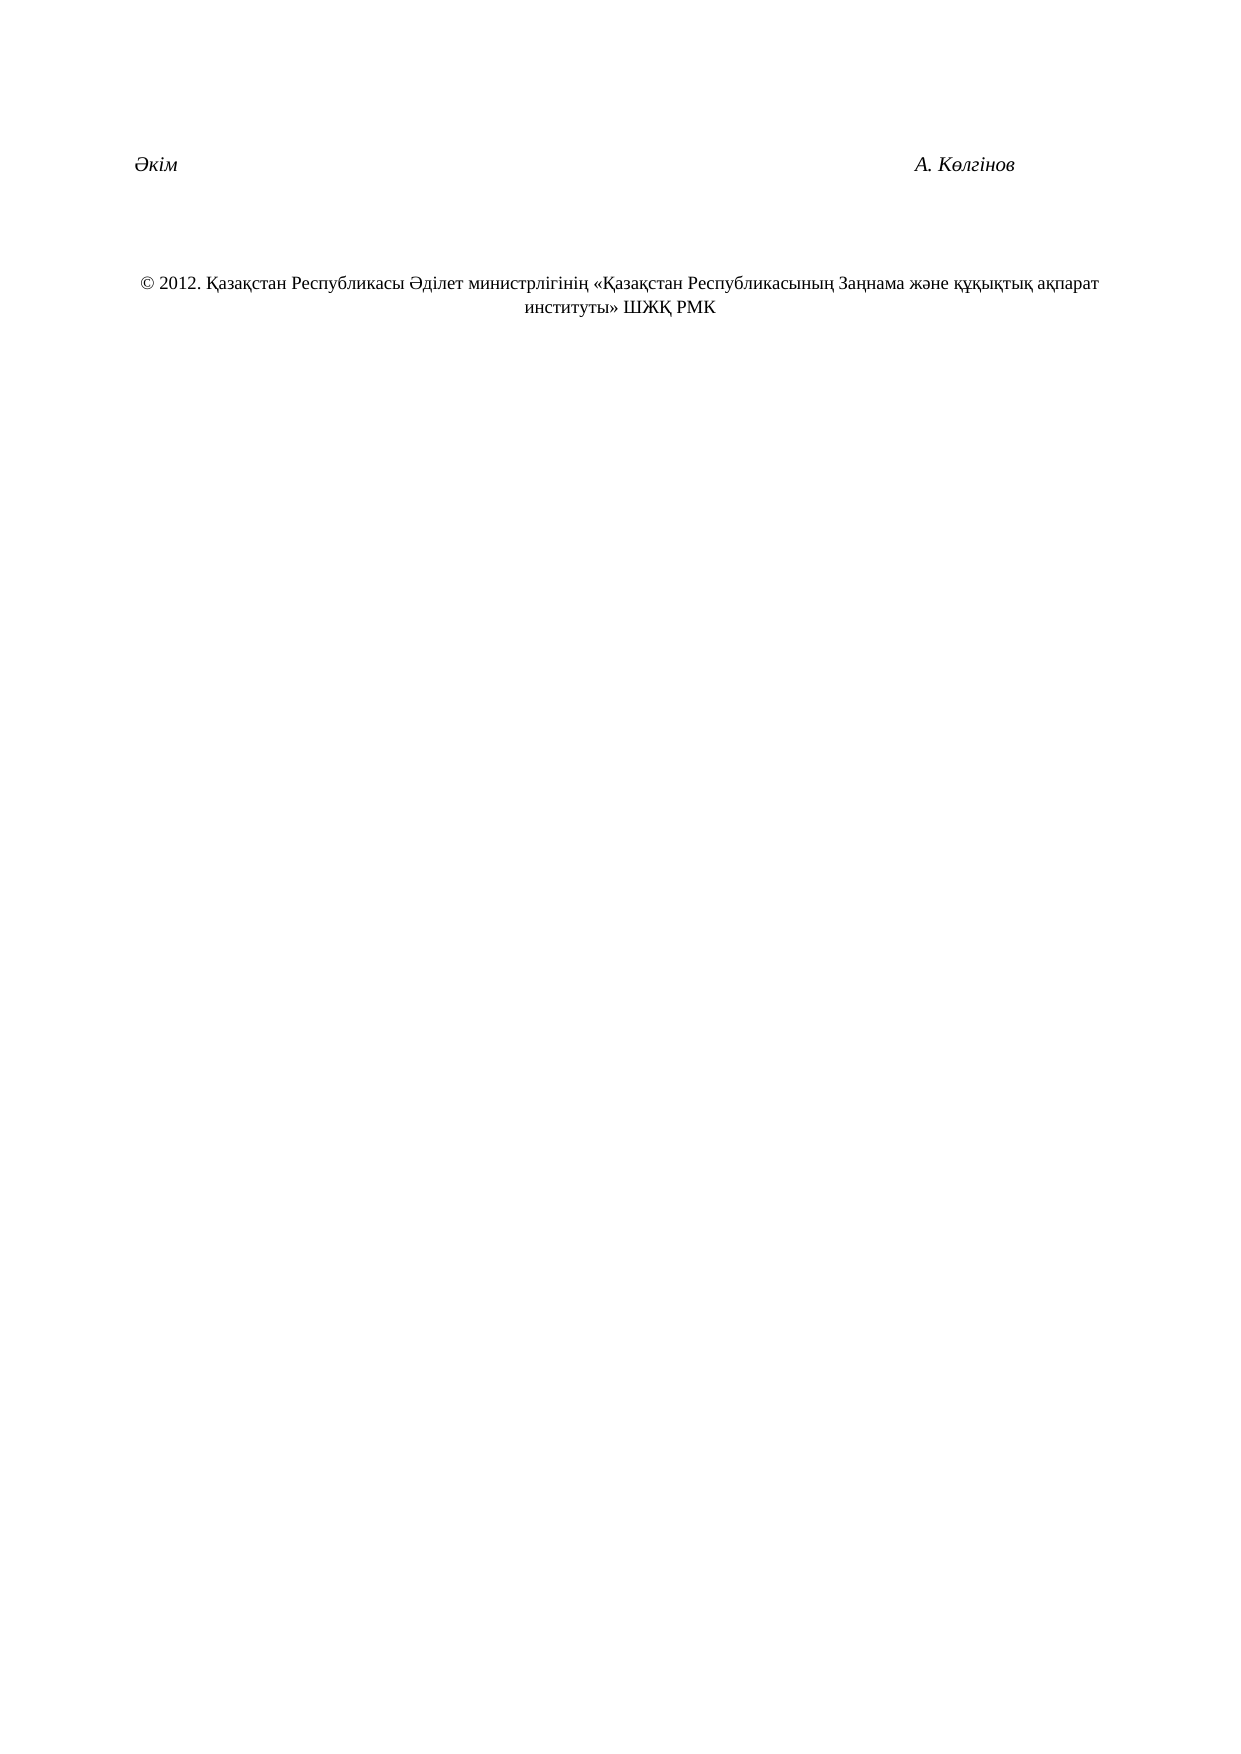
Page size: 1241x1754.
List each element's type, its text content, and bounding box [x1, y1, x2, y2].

text © 2012. Қазақстан Республикасы Әділет министрлігінің «Қазақстан Республикасының Заңнама және құқықтық ақпарат институты» ШЖҚ РМК [112, 272, 1128, 318]
table_header А. Көлгінов [913, 150, 1240, 181]
table_header Әкім [101, 150, 913, 181]
